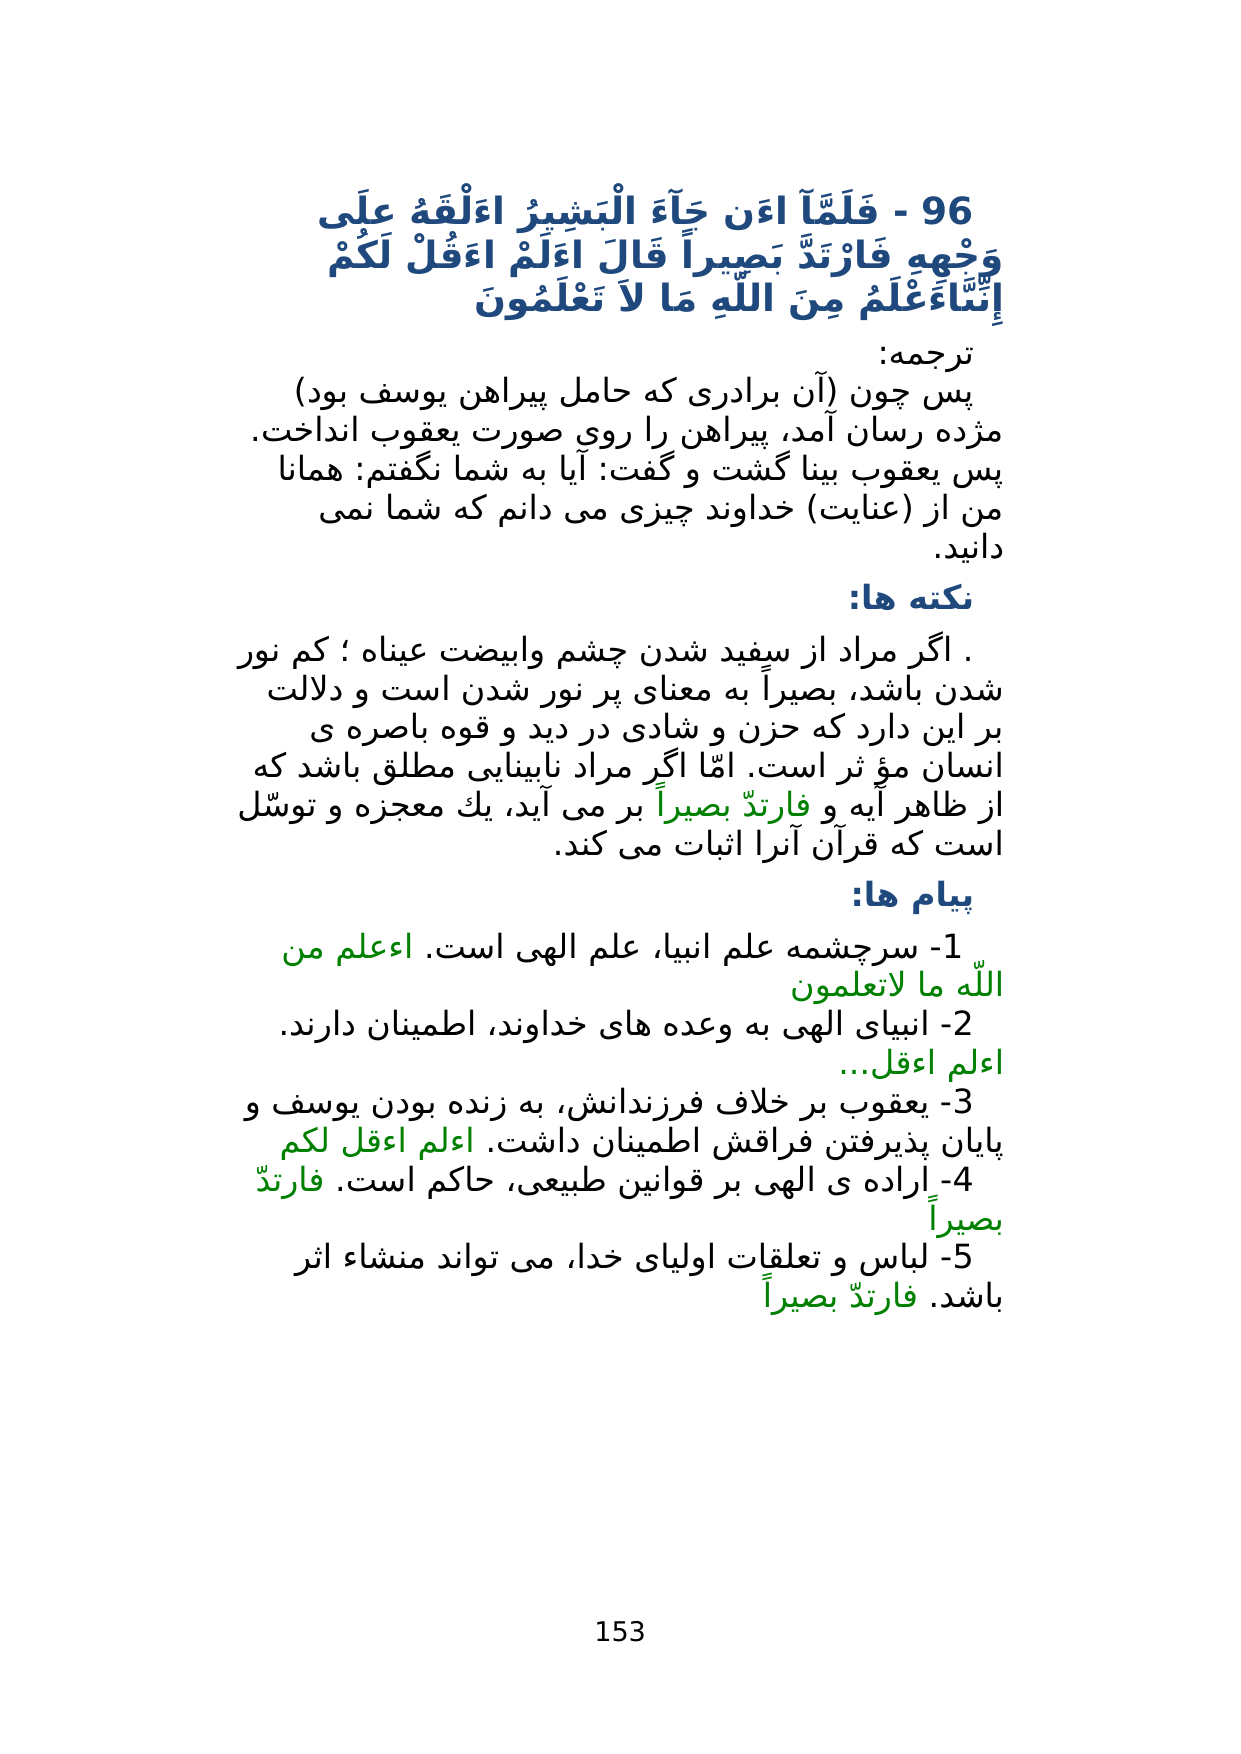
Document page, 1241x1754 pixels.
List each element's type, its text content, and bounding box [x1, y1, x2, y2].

subtitle پيام ها: [236, 876, 1004, 914]
text 5- لباس و تعلقات اولياى خدا، مى تواند منشاء اثر باشد. فارتدّ بصيراً [236, 1238, 1004, 1316]
subtitle نكته ها: [236, 579, 1004, 618]
text پس چون (آن برادرى كه حامل پيراهن يوسف بود) مژده رسان آمد، پيراهن را روى صورت يعقوب انداخت. پس يعقوب بينا گشت و گفت: آيا به شما نگفتم: همانا من از (عنايت) خداوند چيزى مى دانم كه شما نمى دانيد. [236, 372, 1004, 566]
subtitle 96 - فَلَمَّآ اءَن جَآءَ الْبَشِيرُ اءَلْقَهُ علَى وَجْهِهِ فَارْتَدَّ بَصِيراً قَالَ اءَلَمْ اءَقُلْ لَكُمْ إِنِّىَّاءَعْلَمُ مِنَ اللّهِ مَا لاَ تَعْلَمُونَ [236, 190, 1004, 321]
text 2- انبياى الهى به وعده هاى خداوند، اطمينان دارند. اءلم اءقل... [236, 1005, 1004, 1082]
text 1- سرچشمه علم انبيا، علم الهى است. اءعلم من اللّه ما لاتعلمون [236, 927, 1004, 1005]
text . اگر مراد از سفيد شدن چشم وابيضت عيناه ؛ كم نور شدن باشد، بصيراً به معناى پر نور شدن است و دلالت بر اين دارد كه حزن و شادى در ديد و قوه باصره ى انسان مؤ ثر است. امّا اگر مراد نابينايى مطلق باشد كه از ظاهر آيه و فارتدّ بصيراً بر مى آيد، يك معجزه و توسّل است كه قرآن آنرا اثبات مى كند. [236, 630, 1004, 863]
text 4- اراده ى الهى بر قوانين طبيعى، حاكم است. فارتدّ بصيراً [236, 1160, 1004, 1238]
text 3- يعقوب بر خلاف فرزندانش، به زنده بودن يوسف و پايان پذيرفتن فراقش اطمينان داشت. اءلم اءقل لكم [236, 1082, 1004, 1160]
text ترجمه: [236, 333, 1004, 372]
